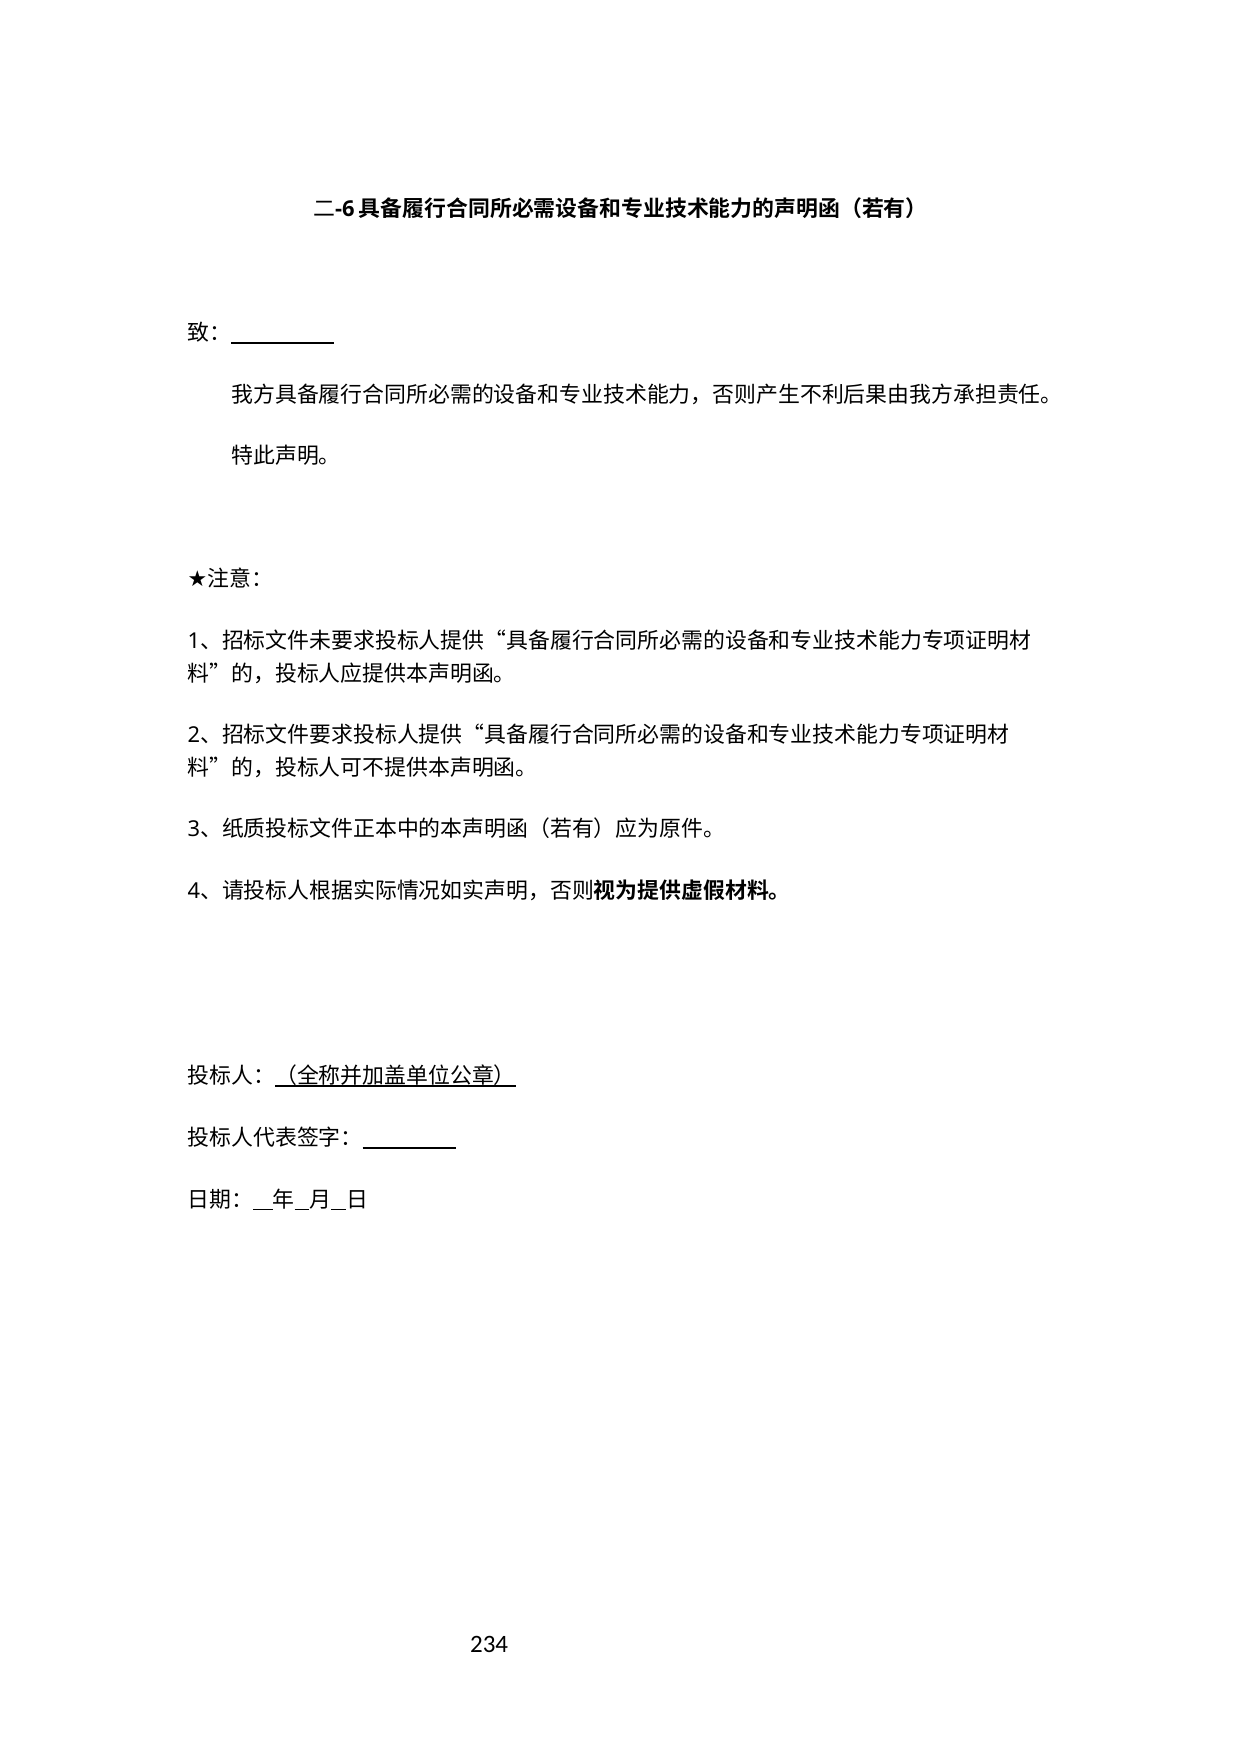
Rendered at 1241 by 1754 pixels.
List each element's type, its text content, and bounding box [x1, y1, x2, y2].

text 投标人：（全称并加盖单位公章） [187, 1058, 1053, 1090]
text ★注意： [187, 561, 1053, 594]
text 二-6具备履行合同所必需设备和专业技术能力的声明函（若有） [187, 191, 1053, 224]
text 致： [187, 314, 1053, 347]
text 2、招标文件要求投标人提供“具备履行合同所必需的设备和专业技术能力专项证明材料”的，投标人可不提供本声明函。 [187, 717, 1053, 782]
text 3、纸质投标文件正本中的本声明函（若有）应为原件。 [187, 811, 1053, 844]
text 4、请投标人根据实际情况如实声明，否则视为提供虚假材料。 [187, 873, 1053, 905]
text 特此声明。 [187, 438, 1053, 470]
text 日期： 年 月 日 [187, 1181, 1053, 1214]
text 我方具备履行合同所必需的设备和专业技术能力，否则产生不利后果由我方承担责任。 [187, 376, 1053, 409]
text 投标人代表签字： [187, 1119, 1053, 1152]
text 1、招标文件未要求投标人提供“具备履行合同所必需的设备和专业技术能力专项证明材料”的，投标人应提供本声明函。 [187, 623, 1053, 688]
